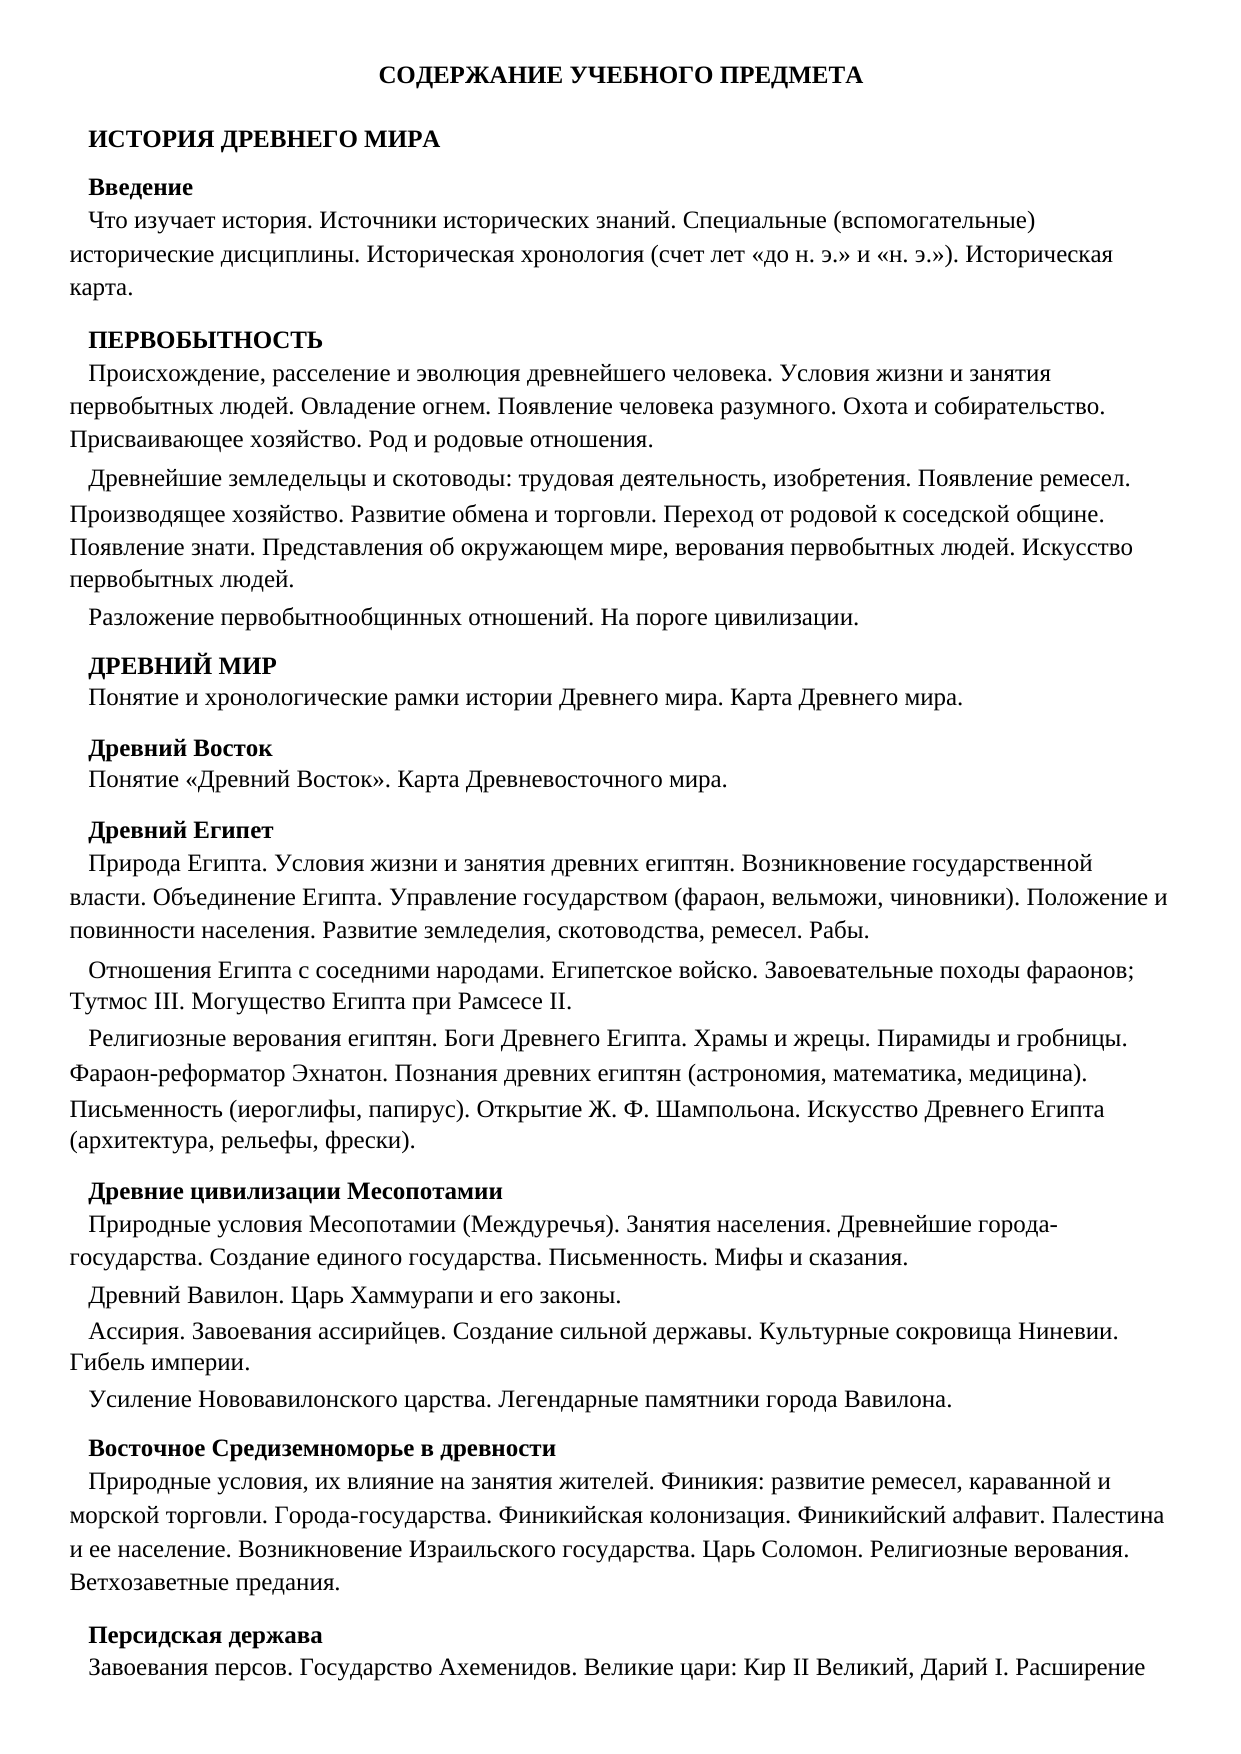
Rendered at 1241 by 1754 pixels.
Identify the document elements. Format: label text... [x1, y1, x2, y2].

text Ассирия. Завоевания ассирийцев. Создание сильной державы. Культурные сокровища Ниневии. Гибель империи. [69, 1316, 1127, 1376]
text ИСТОРИЯ ДРЕВНЕГО МИРА [88, 125, 1172, 153]
text ДРЕВНИЙ МИР Понятие и хронологические рамки истории Древнего мира. Карта Древнего мира. [88, 651, 977, 711]
text Древнейшие земледельцы и скотоводы: трудовая деятельность, изобретения. Появление ремесел. [88, 464, 1172, 492]
text Усиление Нововавилонского царства. Легендарные памятники города Вавилона. [88, 1386, 1172, 1413]
text Древний Египет Природа Египта. Условия жизни и занятия древних египтян. Возникновение государственной власти. Объединение Египта. Управление государством (фараон, вельможи, чиновники). Положение и повинности населения. Развитие земледелия, скотоводства, ремесел. Рабы. [69, 815, 1172, 943]
text Древний Вавилон. Царь Хаммурапи и его законы. [88, 1281, 1172, 1308]
text Персидская держава Завоевания персов. Государство Ахеменидов. Великие цари: Кир II Великий, Дарий I. Расширение [88, 1621, 1157, 1681]
text ПЕРВОБЫТНОСТЬ Происхождение, расселение и эволюция древнейшего человека. Условия жизни и занятия первобытных людей. Овладение огнем. Появление человека разумного. Охота и собирательство. Присваивающее хозяйство. Род и родовые отношения. [69, 325, 1112, 453]
text Производящее хозяйство. Развитие обмена и торговли. Переход от родовой к соседской общине. Появление знати. Представления об окружающем мире, верования первобытных людей. Искусство первобытных людей. [69, 499, 1142, 593]
text Древние цивилизации Месопотамии Природные условия Месопотамии (Междуречья). Занятия населения. Древнейшие города-государства. Создание единого государства. Письменность. Мифы и сказания. [69, 1176, 1067, 1270]
text Письменность (иероглифы, папирус). Открытие Ж. Ф. Шампольона. Искусство Древнего Египта (архитектура, рельефы, фрески). [69, 1094, 1112, 1154]
text Древний Восток Понятие «Древний Восток». Карта Древневосточного мира. [88, 733, 737, 793]
text Отношения Египта с соседними народами. Египетское войско. Завоевательные походы фараонов; Тутмос III. Могущество Египта при Рамсесе II. [69, 955, 1142, 1015]
text СОДЕРЖАНИЕ УЧЕБНОГО ПРЕДМЕТА [69, 62, 1172, 89]
text Фараон-реформатор Эхнатон. Познания древних египтян (астрономия, математика, медицина). [69, 1059, 1172, 1087]
text Разложение первобытнообщинных отношений. На пороге цивилизации. [88, 604, 1172, 631]
text Религиозные верования египтян. Боги Древнего Египта. Храмы и жрецы. Пирамиды и гробницы. [88, 1025, 1172, 1052]
text Восточное Средиземноморье в древности Природные условия, их влияние на занятия жителей. Финикия: развитие ремесел, караванной и морской торговли. Города-государства. Финикийская колонизация. Финикийский алфавит. Палестина и ее население. Возникновение Израильского государства. Царь Соломон. Религиозные верования. Ветхозаветные предания. [69, 1433, 1172, 1596]
text Введение Что изучает история. Источники исторических знаний. Специальные (вспомогательные) исторические дисциплины. Историческая хронология (счет лет «до н. э.» и «н. э.»). Историческая карта. [69, 172, 1127, 301]
